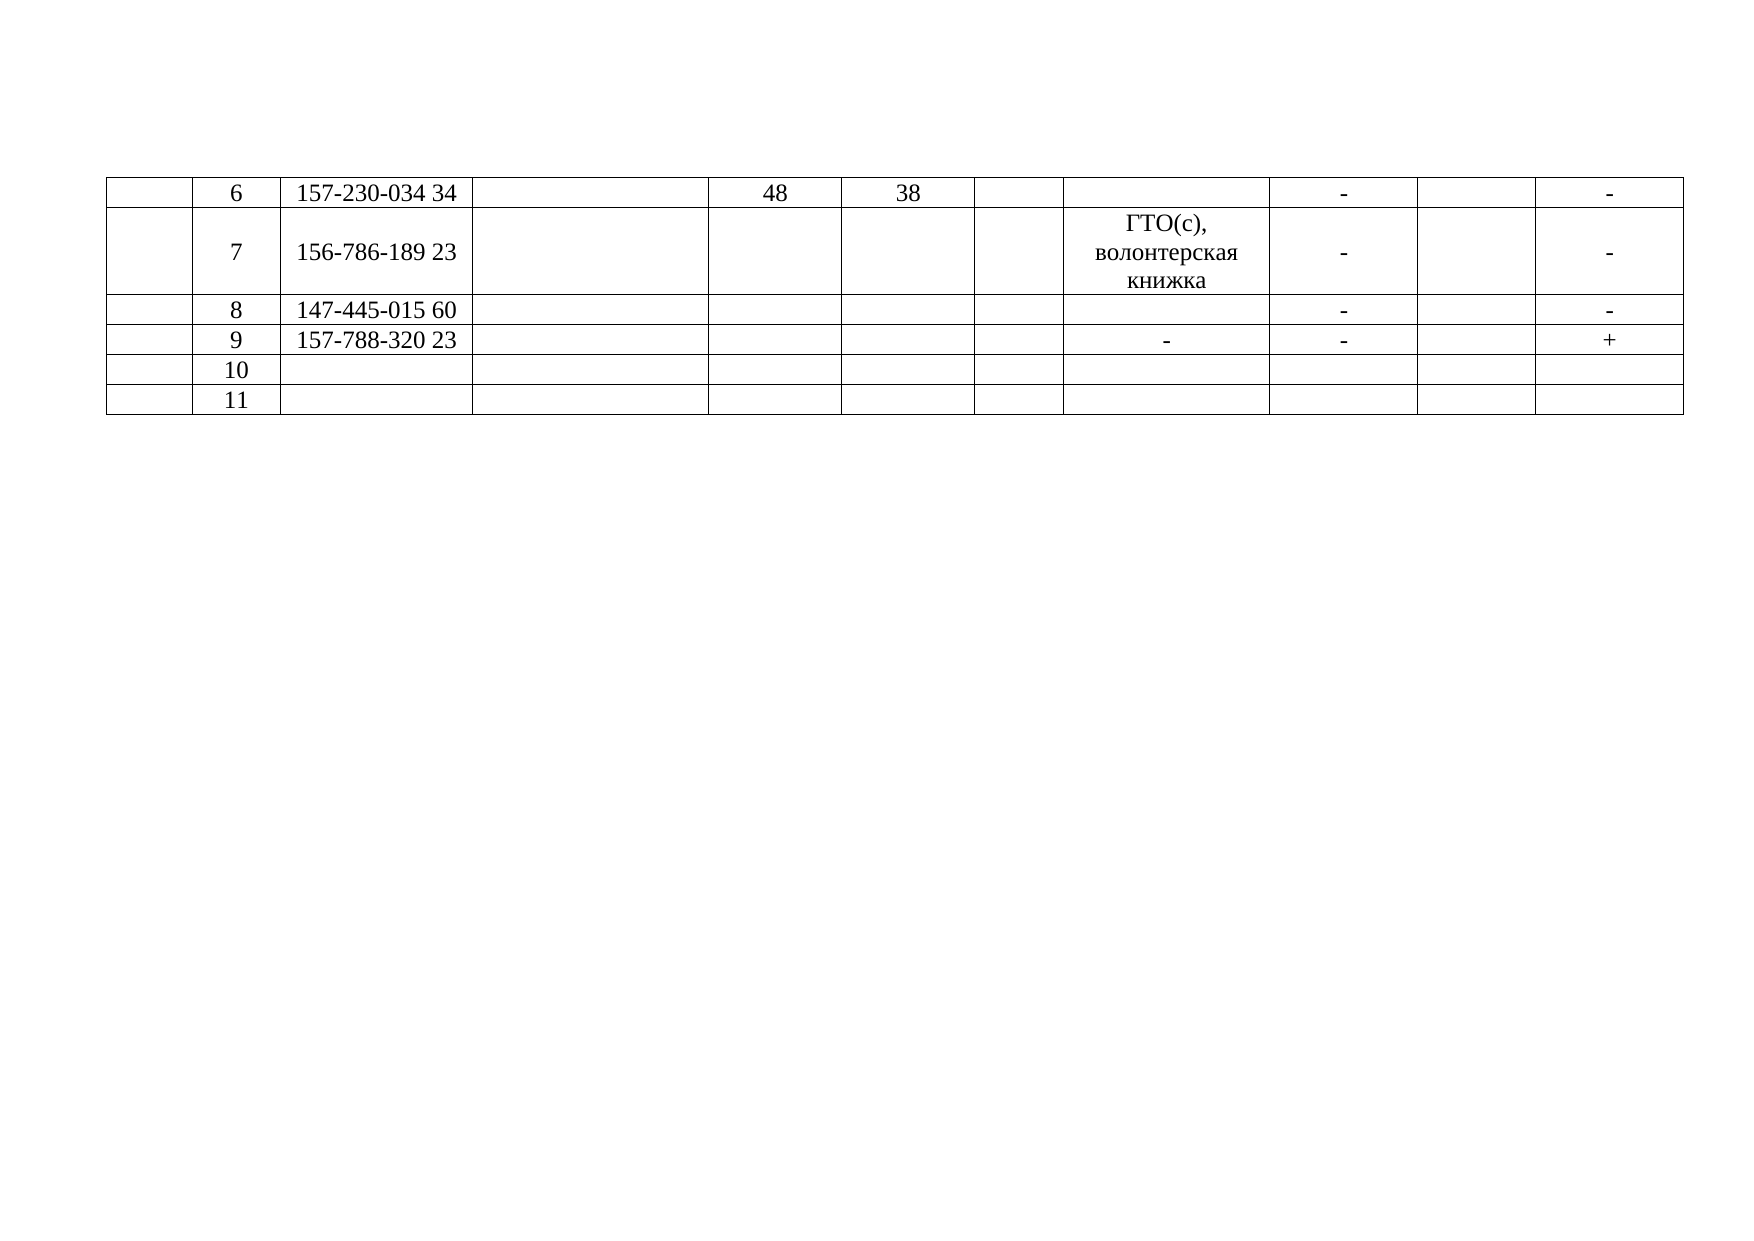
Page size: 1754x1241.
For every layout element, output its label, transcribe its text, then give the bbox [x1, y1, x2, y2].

table_cell [107, 385, 192, 413]
table_cell [975, 385, 1063, 413]
table_cell [1418, 208, 1535, 294]
table_cell [1270, 355, 1417, 384]
table_cell - [1270, 208, 1417, 294]
table_cell [709, 295, 841, 324]
table_cell - [1064, 325, 1269, 354]
table_cell [107, 355, 192, 384]
table_cell - [1270, 178, 1417, 207]
table_cell [1064, 355, 1269, 384]
table_cell [1064, 178, 1269, 207]
table_cell - [1536, 295, 1683, 324]
table_cell [473, 355, 708, 384]
table_cell [1270, 385, 1417, 413]
table_cell [1418, 178, 1535, 207]
table_cell [1536, 385, 1683, 413]
table_cell [842, 208, 974, 294]
table_cell [107, 178, 192, 207]
table_cell [842, 385, 974, 413]
table_cell - [1536, 178, 1683, 207]
table_cell + [1536, 325, 1683, 354]
table_cell 157-230-034 34 [281, 178, 472, 207]
table_cell [1064, 295, 1269, 324]
table_cell [473, 178, 708, 207]
table_cell 38 [842, 178, 974, 207]
table_cell 156-786-189 23 [281, 208, 472, 294]
table_cell [842, 325, 974, 354]
table_cell 6 [193, 178, 280, 207]
table_cell [709, 325, 841, 354]
table_cell [107, 295, 192, 324]
table_cell [473, 325, 708, 354]
table_cell 10 [193, 355, 280, 384]
table_cell [1418, 325, 1535, 354]
table_cell 11 [193, 385, 280, 413]
table_cell 9 [193, 325, 280, 354]
table_cell [473, 295, 708, 324]
table_cell [1418, 355, 1535, 384]
table_cell 157-788-320 23 [281, 325, 472, 354]
table_cell [975, 295, 1063, 324]
table_cell [709, 355, 841, 384]
table_cell 147-445-015 60 [281, 295, 472, 324]
table_cell - [1536, 208, 1683, 294]
table_cell [842, 355, 974, 384]
table_cell [1418, 295, 1535, 324]
table_cell [975, 325, 1063, 354]
table_cell [1536, 355, 1683, 384]
table_cell [473, 208, 708, 294]
table_cell [473, 385, 708, 413]
table_cell 7 [193, 208, 280, 294]
table_cell [281, 385, 472, 413]
table_cell - [1270, 295, 1417, 324]
table_cell 8 [193, 295, 280, 324]
table_cell [975, 208, 1063, 294]
table_cell [975, 355, 1063, 384]
table_cell [1064, 385, 1269, 413]
table_cell [709, 208, 841, 294]
table_cell [1418, 385, 1535, 413]
table_cell ГТО(с), волонтерская книжка [1064, 208, 1269, 294]
table_cell - [1270, 325, 1417, 354]
table_cell [842, 295, 974, 324]
table_cell [107, 208, 192, 294]
table_cell 48 [709, 178, 841, 207]
table_cell [281, 355, 472, 384]
table_cell [107, 325, 192, 354]
table_cell [709, 385, 841, 413]
table_cell [975, 178, 1063, 207]
